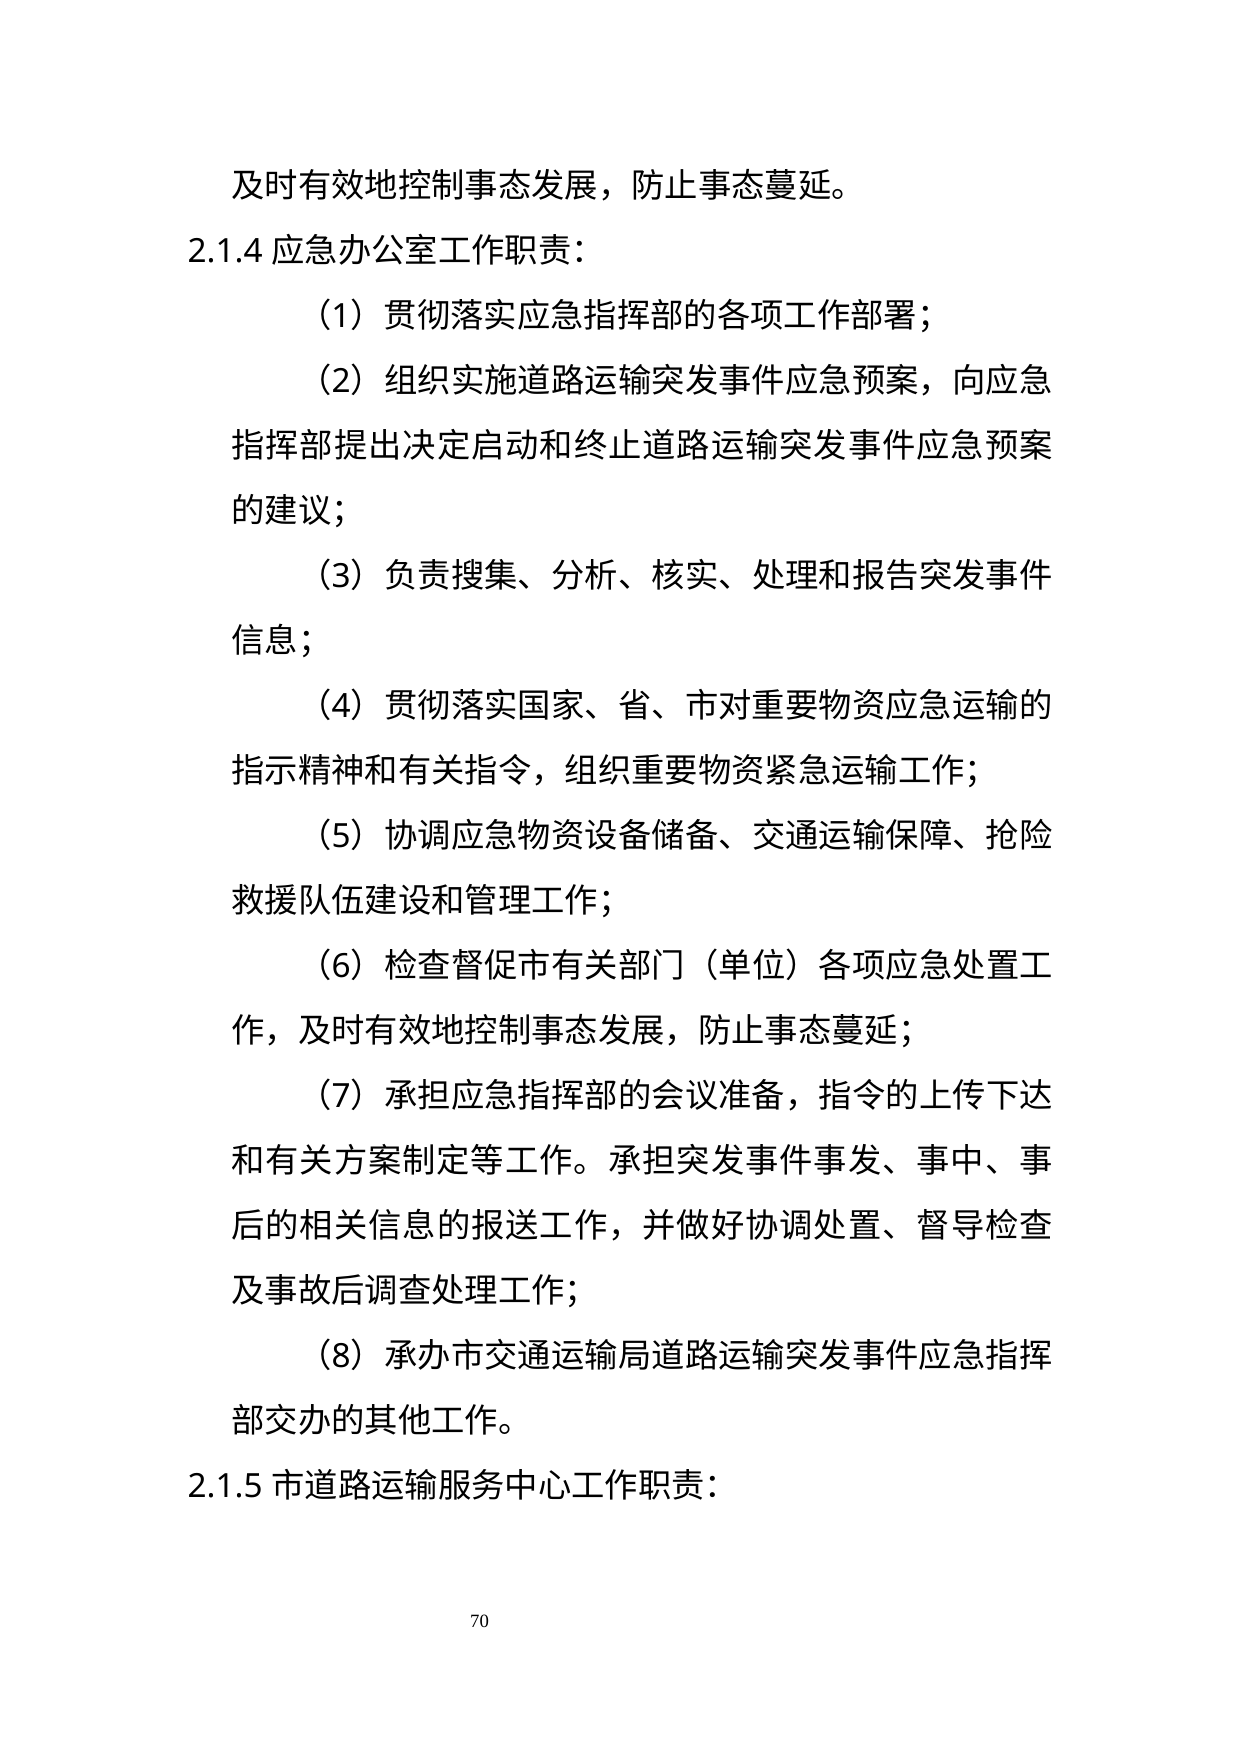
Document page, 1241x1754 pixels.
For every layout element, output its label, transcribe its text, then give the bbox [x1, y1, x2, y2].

text 2.1.5 市道路运输服务中心工作职责： [187, 1450, 1053, 1515]
text （1）贯彻落实应急指挥部的各项工作部署； [231, 280, 1053, 345]
text （8）承办市交通运输局道路运输突发事件应急指挥部交办的其他工作。 [231, 1320, 1053, 1450]
text 2.1.4 应急办公室工作职责： [187, 215, 1053, 280]
text （7）承担应急指挥部的会议准备，指令的上传下达和有关方案制定等工作。承担突发事件事发、事中、事后的相关信息的报送工作，并做好协调处置、督导检查及事故后调查处理工作； [231, 1060, 1053, 1320]
text （3）负责搜集、分析、核实、处理和报告突发事件信息； [231, 540, 1053, 670]
text （4）贯彻落实国家、省、市对重要物资应急运输的指示精神和有关指令，组织重要物资紧急运输工作； [231, 670, 1053, 800]
text （6）检查督促市有关部门（单位）各项应急处置工作，及时有效地控制事态发展，防止事态蔓延； [231, 930, 1053, 1060]
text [231, 150, 1053, 215]
text （2）组织实施道路运输突发事件应急预案，向应急指挥部提出决定启动和终止道路运输突发事件应急预案的建议； [231, 345, 1053, 540]
text （5）协调应急物资设备储备、交通运输保障、抢险救援队伍建设和管理工作； [231, 800, 1053, 930]
